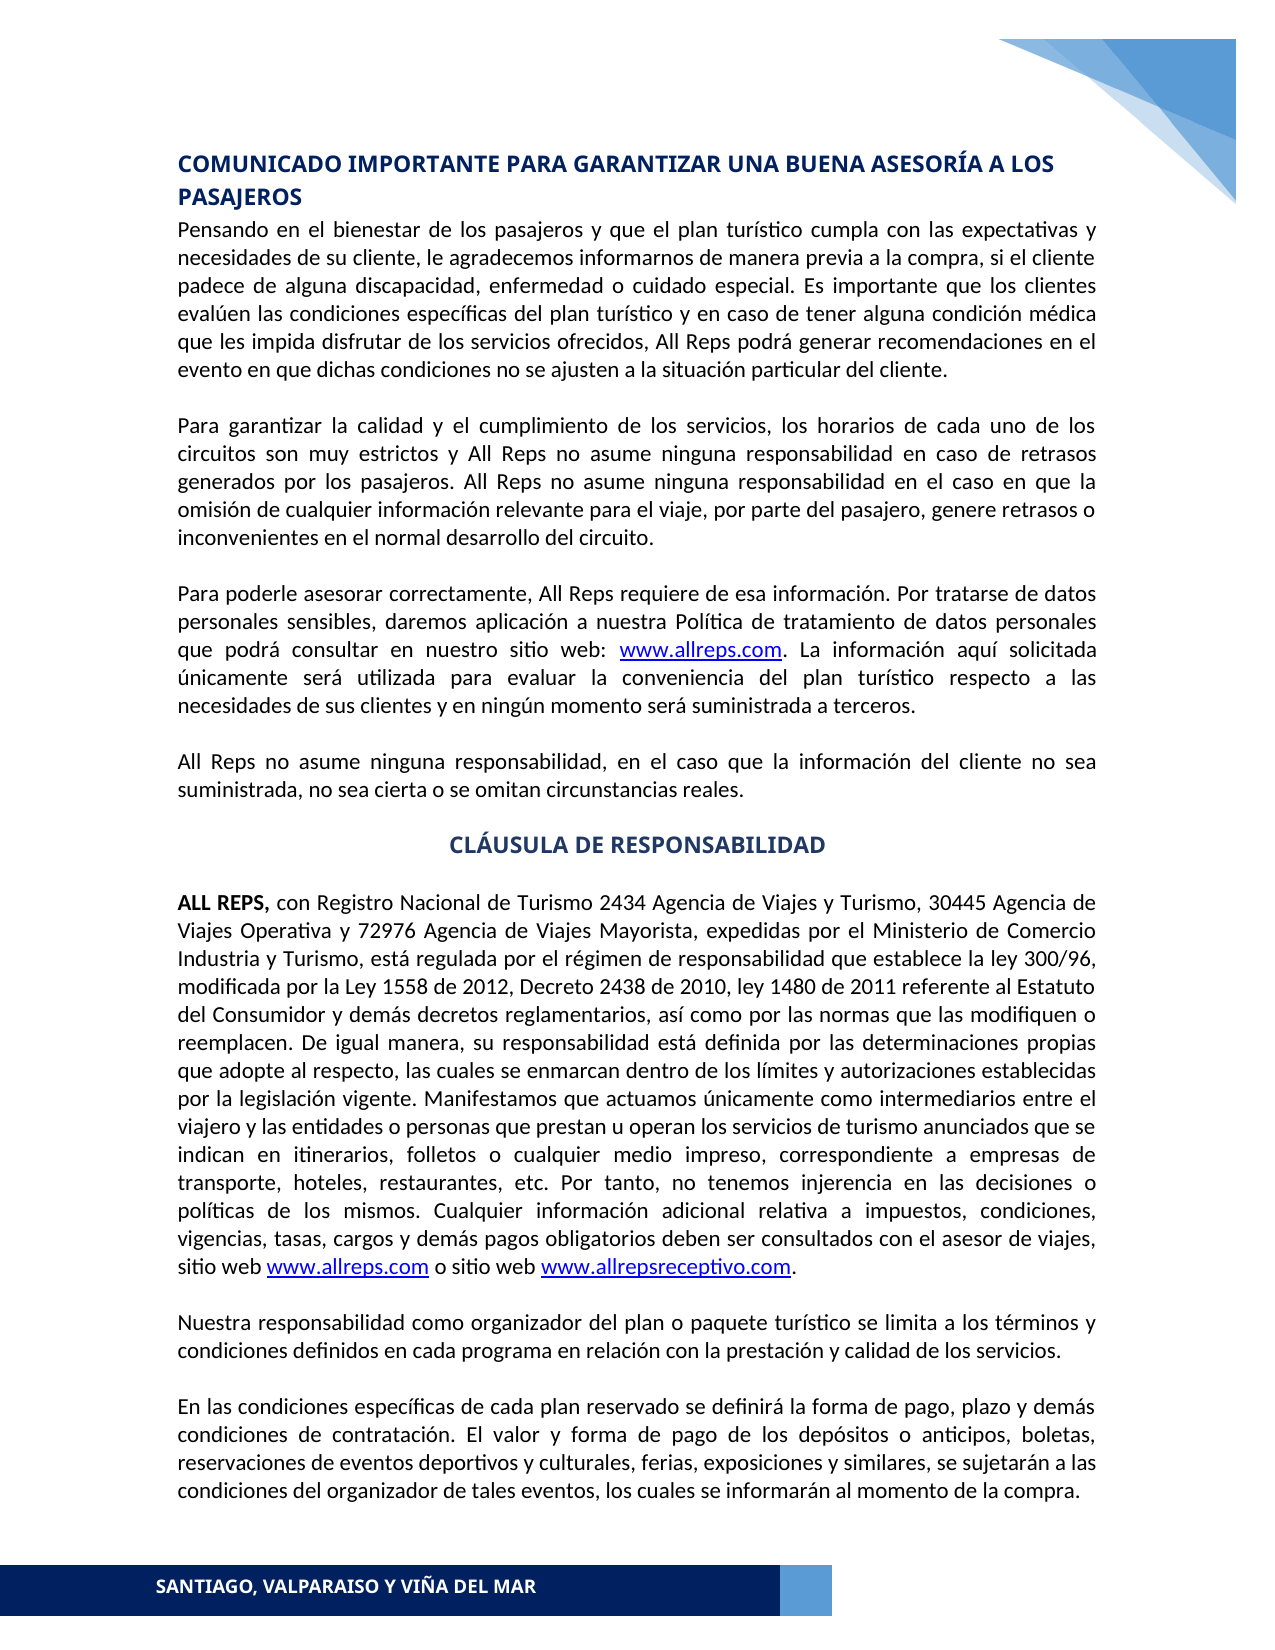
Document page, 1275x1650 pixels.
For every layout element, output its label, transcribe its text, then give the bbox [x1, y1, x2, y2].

text En las condiciones específicas de cada plan reservado se definirá la forma de pago, plazo y demás condiciones de contratación. El valor y forma de pago de los depósitos o anticipos, boletas, reservaciones de eventos deportivos y culturales, ferias, exposiciones y similares, se sujetarán a las condiciones del organizador de tales eventos, los cuales se informarán al momento de la compra. [177, 1392, 1098, 1504]
text All Reps no asume ninguna responsabilidad, en el caso que la información del cliente no sea suministrada, no sea cierta o se omitan circunstancias reales. [177, 747, 1098, 803]
text CLÁUSULA DE RESPONSABILIDAD [177, 828, 1098, 860]
text ALL REPS, con Registro Nacional de Turismo 2434 Agencia de Viajes y Turismo, 30445 Agencia de Viajes Operativa y 72976 Agencia de Viajes Mayorista, expedidas por el Ministerio de Comercio Industria y Turismo, está regulada por el régimen de responsabilidad que establece la ley 300/96, modificada por la Ley 1558 de 2012, Decreto 2438 de 2010, ley 1480 de 2011 referente al Estatuto del Consumidor y demás decretos reglamentarios, así como por las normas que las modifiquen o reemplacen. De igual manera, su responsabilidad está definida por las determinaciones propias que adopte al respecto, las cuales se enmarcan dentro de los límites y autorizaciones establecidas por la legislación vigente. Manifestamos que actuamos únicamente como intermediarios entre el viajero y las entidades o personas que prestan u operan los servicios de turismo anunciados que se indican en itinerarios, folletos o cualquier medio impreso, correspondiente a empresas de transporte, hoteles, restaurantes, etc. Por tanto, no tenemos injerencia en las decisiones o políticas de los mismos. Cualquier información adicional relativa a impuestos, condiciones, vigencias, tasas, cargos y demás pagos obligatorios deben ser consultados con el asesor de viajes, sitio web www.allreps.com o sitio web www.allrepsreceptivo.com. [177, 888, 1098, 1280]
text Para poderle asesorar correctamente, All Reps requiere de esa información. Por tratarse de datos personales sensibles, daremos aplicación a nuestra Política de tratamiento de datos personales que podrá consultar en nuestro sitio web: www.allreps.com. La información aquí solicitada únicamente será utilizada para evaluar la conveniencia del plan turístico respecto a las necesidades de sus clientes y en ningún momento será suministrada a terceros. [177, 579, 1098, 719]
text COMUNICADO IMPORTANTE PARA GARANTIZAR UNA BUENA ASESORÍA A LOS PASAJEROS [177, 148, 1098, 213]
text Nuestra responsabilidad como organizador del plan o paquete turístico se limita a los términos y condiciones definidos en cada programa en relación con la prestación y calidad de los servicios. [177, 1308, 1098, 1364]
text Pensando en el bienestar de los pasajeros y que el plan turístico cumpla con las expectativas y necesidades de su cliente, le agradecemos informarnos de manera previa a la compra, si el cliente padece de alguna discapacidad, enfermedad o cuidado especial. Es importante que los clientes evalúen las condiciones específicas del plan turístico y en caso de tener alguna condición médica que les impida disfrutar de los servicios ofrecidos, All Reps podrá generar recomendaciones en el evento en que dichas condiciones no se ajusten a la situación particular del cliente. [177, 215, 1098, 383]
text Para garantizar la calidad y el cumplimiento de los servicios, los horarios de cada uno de los circuitos son muy estrictos y All Reps no asume ninguna responsabilidad en caso de retrasos generados por los pasajeros. All Reps no asume ninguna responsabilidad en el caso en que la omisión de cualquier información relevante para el viaje, por parte del pasajero, genere retrasos o inconvenientes en el normal desarrollo del circuito. [177, 411, 1098, 551]
picture [997, 39, 1236, 205]
